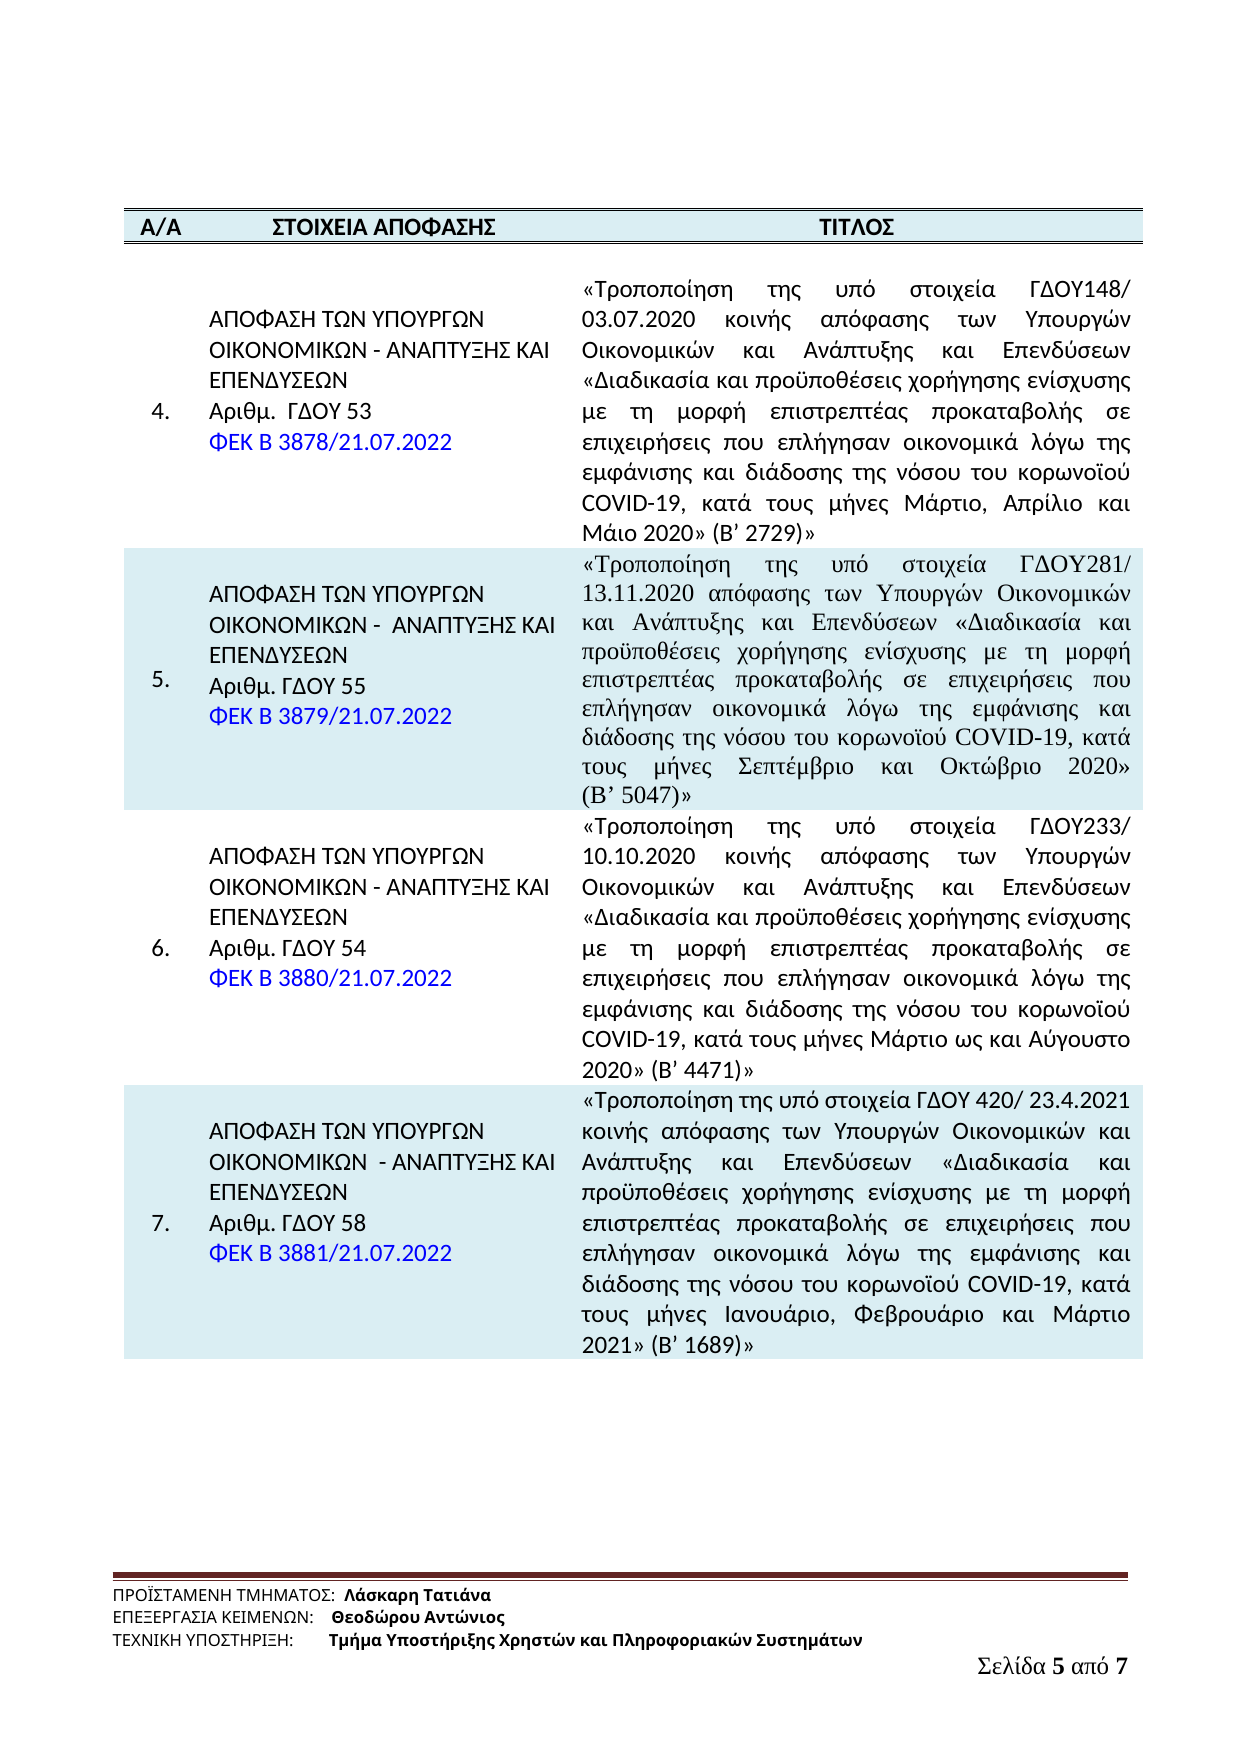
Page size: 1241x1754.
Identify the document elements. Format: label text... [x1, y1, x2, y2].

table_header ΤΙΤΛΟΣ [570, 211, 1143, 241]
table_cell «Τροποποίηση της υπό στοιχεία ΓΔΟΥ233/ 10.10.2020 κοινής απόφασης των Υπουργών Οικονομικών και Ανάπτυξης και Επενδύσεων «Διαδικασία και προϋποθέσεις χορήγησης ενίσχυσης με τη μορφή επιστρεπτέας προκαταβολής σε επιχειρήσεις που επλήγησαν οικονομικά λόγω της εμφάνισης και διάδοσης της νόσου του κορωνοϊού COVID-19, κατά τους μήνες Μάρτιο ως και Αύγουστο 2020» (Β’ 4471)» [570, 810, 1143, 1085]
table_header 4. [124, 273, 198, 548]
table_header ΣΤΟΙΧΕΙΑ ΑΠΟΦΑΣΗΣ [198, 211, 570, 241]
table_cell 7. [124, 1085, 198, 1359]
table_header ΑΠΟΦΑΣΗ ΤΩΝ ΥΠΟΥΡΓΩΝ ΟΙΚΟΝΟΜΙΚΩΝ - ΑΝΑΠΤΥΞΗΣ ΚΑΙ ΕΠΕΝΔΥΣΕΩΝ Αριθμ. ΓΔΟΥ 53 ΦΕΚ Β 3878/21.07.2022 [198, 273, 570, 548]
table_header A/A [124, 211, 198, 241]
table_cell ΑΠΟΦΑΣΗ ΤΩΝ ΥΠΟΥΡΓΩΝ ΟΙΚΟΝΟΜΙΚΩΝ - ΑΝΑΠΤΥΞΗΣ ΚΑΙ ΕΠΕΝΔΥΣΕΩΝ Αριθμ. ΓΔΟΥ 54 ΦΕΚ Β 3880/21.07.2022 [198, 810, 570, 1085]
table_cell ΑΠΟΦΑΣΗ ΤΩΝ ΥΠΟΥΡΓΩΝ ΟΙΚΟΝΟΜΙΚΩΝ - ΑΝΑΠΤΥΞΗΣ ΚΑΙ ΕΠΕΝΔΥΣΕΩΝ Αριθμ. ΓΔΟΥ 58 ΦΕΚ Β 3881/21.07.2022 [198, 1085, 570, 1359]
table_cell 5. [124, 548, 198, 810]
table_cell 6. [124, 810, 198, 1085]
table_cell ΑΠΟΦΑΣΗ ΤΩΝ ΥΠΟΥΡΓΩΝ ΟΙΚΟΝΟΜΙΚΩΝ - ΑΝΑΠΤΥΞΗΣ ΚΑΙ ΕΠΕΝΔΥΣΕΩΝ Αριθμ. ΓΔΟΥ 55 ΦΕΚ Β 3879/21.07.2022 [198, 548, 570, 810]
table_header «Τροποποίηση της υπό στοιχεία ΓΔΟΥ148/ 03.07.2020 κοινής απόφασης των Υπουργών Οικονομικών και Ανάπτυξης και Επενδύσεων «Διαδικασία και προϋποθέσεις χορήγησης ενίσχυσης με τη μορφή επιστρεπτέας προκαταβολής σε επιχειρήσεις που επλήγησαν οικονομικά λόγω της εμφάνισης και διάδοσης της νόσου του κορωνοϊού COVID-19, κατά τους μήνες Μάρτιο, Απρίλιο και Μάιο 2020» (Β’ 2729)» [570, 273, 1143, 548]
table_cell «Τροποποίηση της υπό στοιχεία ΓΔΟΥ 420/ 23.4.2021 κοινής απόφασης των Υπουργών Οικονομικών και Ανάπτυξης και Επενδύσεων «Διαδικασία και προϋποθέσεις χορήγησης ενίσχυσης με τη μορφή επιστρεπτέας προκαταβολής σε επιχειρήσεις που επλήγησαν οικονομικά λόγω της εμφάνισης και διάδοσης της νόσου του κορωνοϊού COVID-19, κατά τους μήνες Ιανουάριο, Φεβρουάριο και Μάρτιο 2021» (Β’ 1689)» [570, 1085, 1143, 1359]
table_cell «Τροποποίηση της υπό στοιχεία ΓΔΟΥ281/ 13.11.2020 απόφασης των Υπουργών Οικονομικών και Ανάπτυξης και Επενδύσεων «Διαδικασία και προϋποθέσεις χορήγησης ενίσχυσης με τη μορφή επιστρεπτέας προκαταβολής σε επιχειρήσεις που επλήγησαν οικονομικά λόγω της εμφάνισης και διάδοσης της νόσου του κορωνοϊού COVID-19, κατά τους μήνες Σεπτέμβριο και Οκτώβριο 2020» (Β’ 5047)» [570, 548, 1143, 810]
